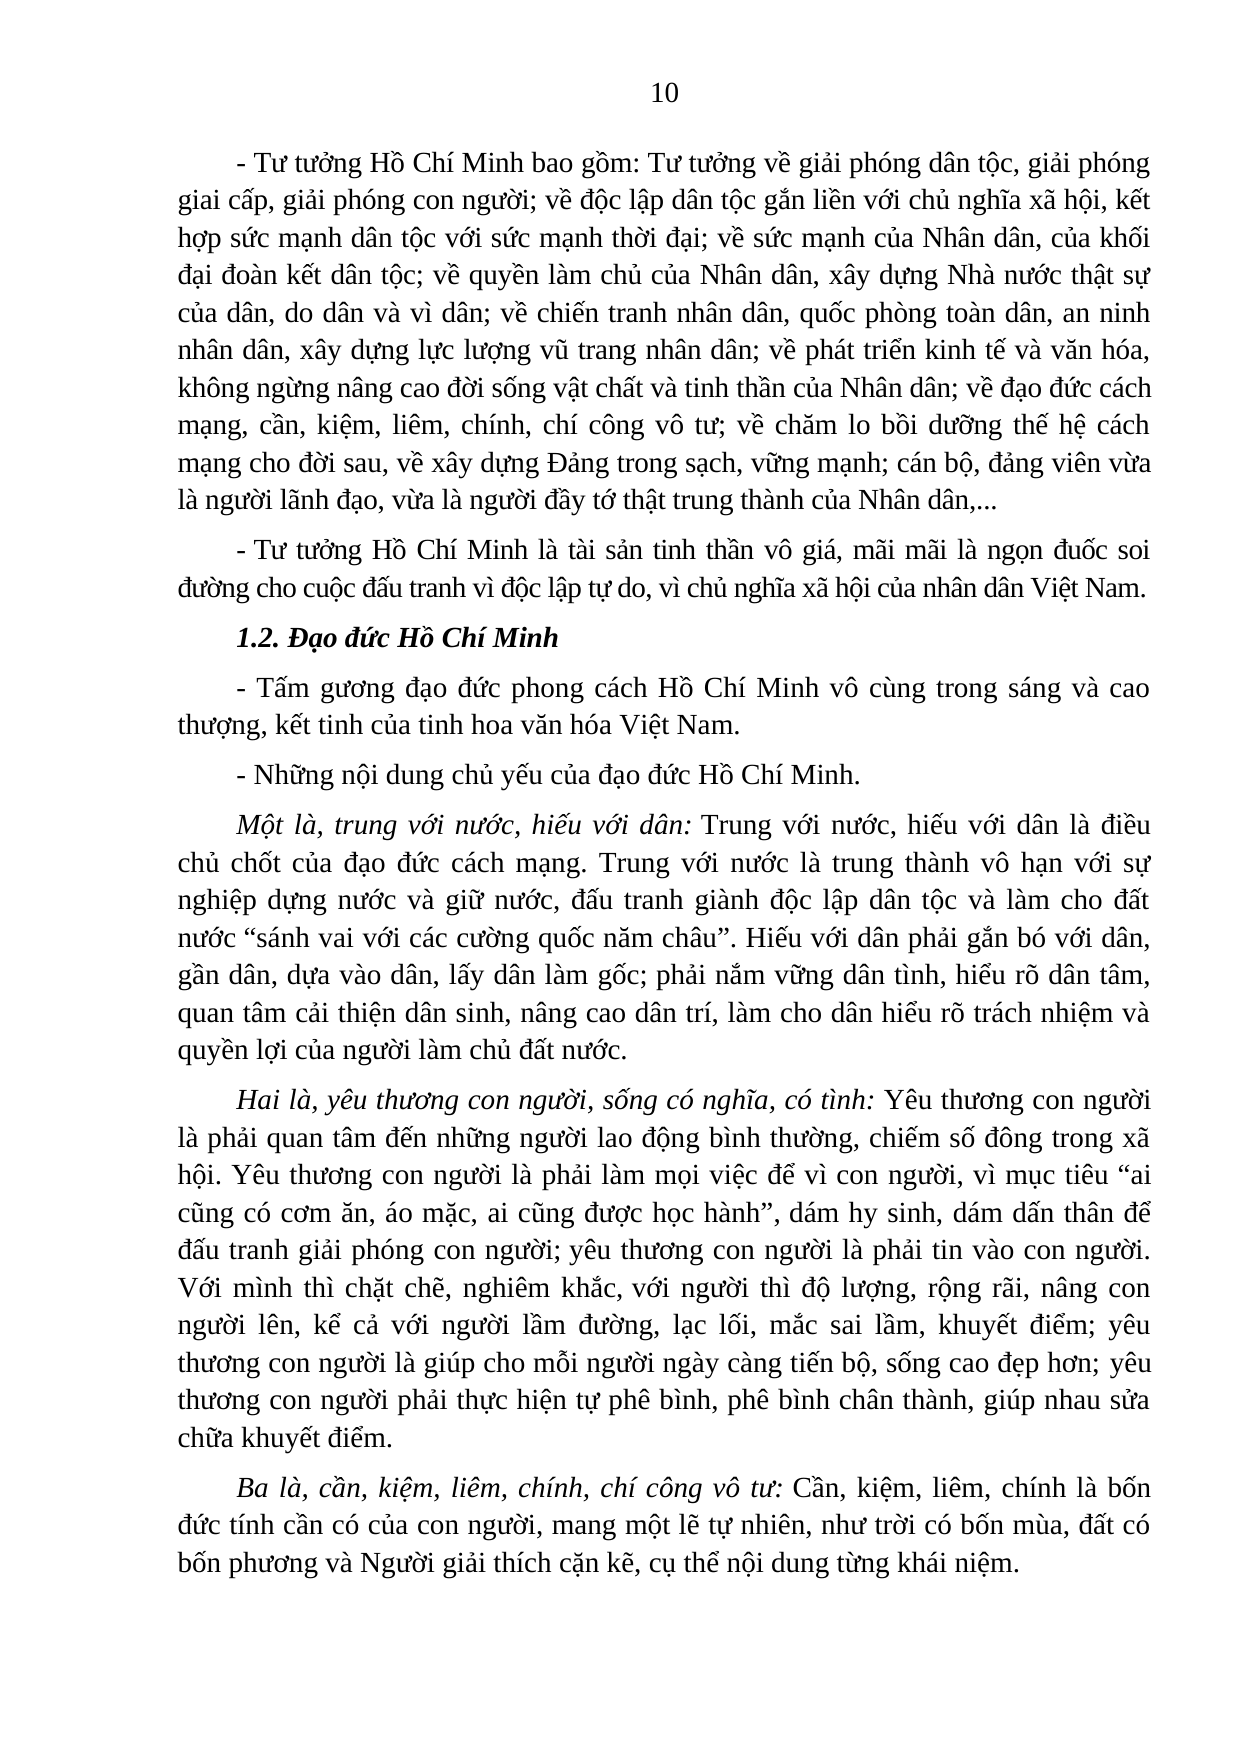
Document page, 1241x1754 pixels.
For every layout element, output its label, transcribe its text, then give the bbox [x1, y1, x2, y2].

text Một là, trung với nước, hiếu với dân: Trung với nước, hiếu với dân là điều chủ chốt của đạo đức cách mạng. Trung với nước là trung thành vô hạn với sự nghiệp dựng nước và giữ nước, đấu tranh giành độc lập dân tộc và làm cho đất nước “sánh vai với các cường quốc năm châu”. Hiếu với dân phải gắn bó với dân, gần dân, dựa vào dân, lấy dân làm gốc; phải nắm vững dân tình, hiểu rõ dân tâm, quan tâm cải thiện dân sinh, nâng cao dân trí, làm cho dân hiểu rõ trách nhiệm và quyền lợi của người làm chủ đất nước. [177, 804, 1152, 1067]
text 1.2. Đạo đức Hồ Chí Minh [177, 617, 1152, 654]
text Hai là, yêu thương con người, sống có nghĩa, có tình: Yêu thương con người là phải quan tâm đến những người lao động bình thường, chiếm số đông trong xã hội. Yêu thương con người là phải làm mọi việc để vì con người, vì mục tiêu “ai cũng có cơm ăn, áo mặc, ai cũng được học hành”, dám hy sinh, dám dấn thân để đấu tranh giải phóng con người; yêu thương con người là phải tin vào con người. Với mình thì chặt chẽ, nghiêm khắc, với người thì độ lượng, rộng rãi, nâng con người lên, kể cả với người lầm đường, lạc lối, mắc sai lầm, khuyết điểm; yêu thương con người là giúp cho mỗi người ngày càng tiến bộ, sống cao đẹp hơn; yêu thương con người phải thực hiện tự phê bình, phê bình chân thành, giúp nhau sửa chữa khuyết điểm. [177, 1079, 1152, 1454]
text - Những nội dung chủ yếu của đạo đức Hồ Chí Minh. [177, 754, 1152, 792]
text - Tư tưởng Hồ Chí Minh là tài sản tinh thần vô giá, mãi mãi là ngọn đuốc soi đường cho cuộc đấu tranh vì độc lập tự do, vì chủ nghĩa xã hội của nhân dân Việt Nam. [177, 529, 1152, 604]
text Ba là, cần, kiệm, liêm, chính, chí công vô tư: Cần, kiệm, liêm, chính là bốn đức tính cần có của con người, mang một lẽ tự nhiên, như trời có bốn mùa, đất có bốn phương và Người giải thích cặn kẽ, cụ thể nội dung từng khái niệm. [177, 1467, 1152, 1579]
text - Tư tưởng Hồ Chí Minh bao gồm: Tư tưởng về giải phóng dân tộc, giải phóng giai cấp, giải phóng con người; về độc lập dân tộc gắn liền với chủ nghĩa xã hội, kết hợp sức mạnh dân tộc với sức mạnh thời đại; về sức mạnh của Nhân dân, của khối đại đoàn kết dân tộc; về quyền làm chủ của Nhân dân, xây dựng Nhà nước thật sự của dân, do dân và vì dân; về chiến tranh nhân dân, quốc phòng toàn dân, an ninh nhân dân, xây dựng lực lượng vũ trang nhân dân; về phát triển kinh tế và văn hóa, không ngừng nâng cao đời sống vật chất và tinh thần của Nhân dân; về đạo đức cách mạng, cần, kiệm, liêm, chính, chí công vô tư; về chăm lo bồi dưỡng thế hệ cách mạng cho đời sau, về xây dựng Đảng trong sạch, vững mạnh; cán bộ, đảng viên vừa là người lãnh đạo, vừa là người đầy tớ thật trung thành của Nhân dân,... [177, 142, 1152, 517]
text - Tấm gương đạo đức phong cách Hồ Chí Minh vô cùng trong sáng và cao thượng, kết tinh của tinh hoa văn hóa Việt Nam. [177, 667, 1152, 742]
